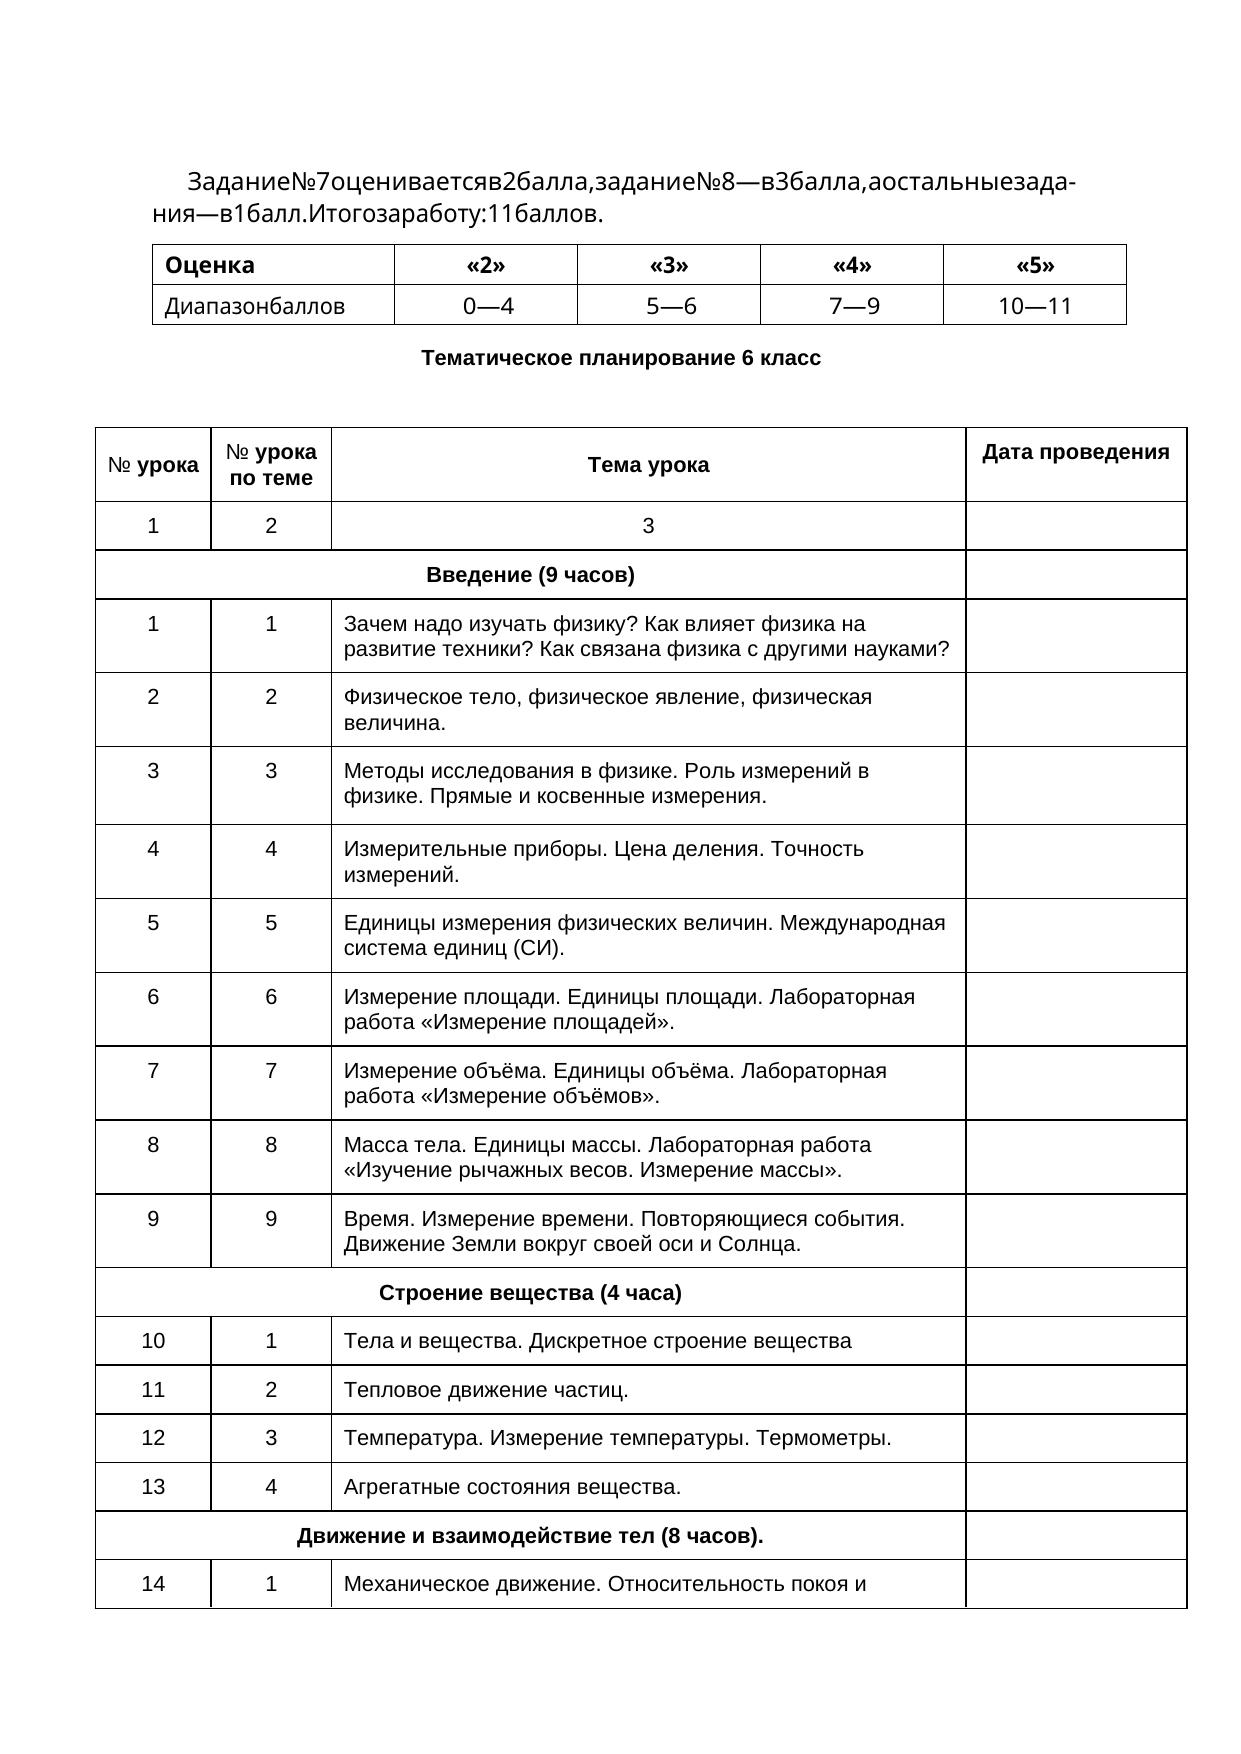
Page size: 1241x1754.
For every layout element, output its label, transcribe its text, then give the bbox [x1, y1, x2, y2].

table_cell 3 [96, 747, 210, 824]
table_cell Измерительные приборы. Цена деления. Точность измерений. [332, 825, 965, 898]
table_cell Введение (9 часов) [96, 551, 965, 598]
table_cell 7 [96, 1047, 210, 1119]
table_cell 6 [96, 973, 210, 1045]
table_cell 1 [212, 1560, 331, 1607]
table_cell [967, 1463, 1186, 1510]
table_header № урока [96, 428, 210, 501]
table_cell 7—9 [761, 285, 943, 324]
table_cell 5 [212, 899, 331, 971]
table_cell Диапазонбаллов [153, 285, 394, 324]
table_cell 1 [212, 1317, 331, 1364]
table_cell 12 [96, 1415, 210, 1461]
table_cell Тела и вещества. Дискретное строение вещества [332, 1317, 965, 1364]
table_cell 8 [96, 1121, 210, 1193]
table_cell Температура. Измерение температуры. Термометры. [332, 1415, 965, 1461]
table_cell 2 [212, 1366, 331, 1413]
table_cell Единицы измерения физических величин. Международная система единиц (СИ). [332, 899, 965, 971]
table_cell [967, 1317, 1186, 1364]
table_header Тема урока [332, 428, 965, 501]
table_cell 4 [212, 825, 331, 898]
table_cell 0—4 [395, 285, 577, 324]
table_cell [967, 825, 1186, 898]
table_cell 13 [96, 1463, 210, 1510]
table_cell Масса тела. Единицы массы. Лабораторная работа «Изучение рычажных весов. Измерение массы». [332, 1121, 965, 1193]
table_cell Движение и взаимодействие тел (8 часов). [96, 1512, 965, 1559]
table_cell [967, 551, 1186, 598]
table_cell 3 [332, 502, 965, 549]
table_cell [967, 1512, 1186, 1559]
table_cell 2 [96, 673, 210, 746]
table_cell Агрегатные состояния вещества. [332, 1463, 965, 1510]
table_cell 3 [212, 1415, 331, 1461]
table_cell [967, 502, 1186, 549]
table_cell [967, 673, 1186, 746]
table_cell [967, 1366, 1186, 1413]
table_cell 3 [212, 747, 331, 824]
table_cell 9 [212, 1195, 331, 1267]
table_cell 1 [96, 502, 210, 549]
table_header Оценка [153, 245, 394, 284]
table_cell [967, 747, 1186, 824]
table_cell 6 [212, 973, 331, 1045]
table_cell Зачем надо изучать физику? Как влияет физика на развитие техники? Как связана физика с другими науками? [332, 600, 965, 672]
text Тематическое планирование 6 класс [106, 345, 1136, 370]
table_header «3» [578, 245, 760, 284]
table_header Дата проведения [967, 428, 1186, 501]
table_cell 4 [212, 1463, 331, 1510]
table_header № урока по теме [212, 428, 331, 501]
table_cell 2 [212, 502, 331, 549]
table_cell [967, 1195, 1186, 1267]
table_cell 8 [212, 1121, 331, 1193]
table_cell 5—6 [578, 285, 760, 324]
table_header «2» [395, 245, 577, 284]
table_cell [967, 973, 1186, 1045]
table_cell Тепловое движение частиц. [332, 1366, 965, 1413]
table_cell 14 [96, 1560, 210, 1607]
table_cell [967, 899, 1186, 971]
table_cell Измерение объёма. Единицы объёма. Лабораторная работа «Измерение объёмов». [332, 1047, 965, 1119]
table_cell [967, 1268, 1186, 1316]
table_cell 7 [212, 1047, 331, 1119]
table_cell Время. Измерение времени. Повторяющиеся события. Движение Земли вокруг своей оси и Солнца. [332, 1195, 965, 1267]
table_cell [967, 1415, 1186, 1461]
table_cell 9 [96, 1195, 210, 1267]
table_cell 4 [96, 825, 210, 898]
table_cell [967, 1560, 1186, 1607]
table_cell Измерение площади. Единицы площади. Лабораторная работа «Измерение площадей». [332, 973, 965, 1045]
table_cell 1 [96, 600, 210, 672]
table_cell 10 [96, 1317, 210, 1364]
table_cell Физическое тело, физическое явление, физическая величина. [332, 673, 965, 746]
table_cell Строение вещества (4 часа) [96, 1268, 965, 1316]
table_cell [332, 1560, 965, 1607]
table_cell 2 [212, 673, 331, 746]
table_cell 5 [96, 899, 210, 971]
table_cell Методы исследования в физике. Роль измерений в физике. Прямые и косвенные измерения. [332, 747, 965, 824]
table_cell 1 [212, 600, 331, 672]
table_header «4» [761, 245, 943, 284]
table_header «5» [944, 245, 1126, 284]
table_cell 11 [96, 1366, 210, 1413]
text Задание№7оцениваетсяв2балла,задание№8—в3балла,аостальныезада-ния—в1балл.Итогозаработу:11баллов. [152, 164, 1104, 229]
table_cell [967, 600, 1186, 672]
table_cell [967, 1047, 1186, 1119]
table_cell [967, 1121, 1186, 1193]
table_cell 10—11 [944, 285, 1126, 324]
